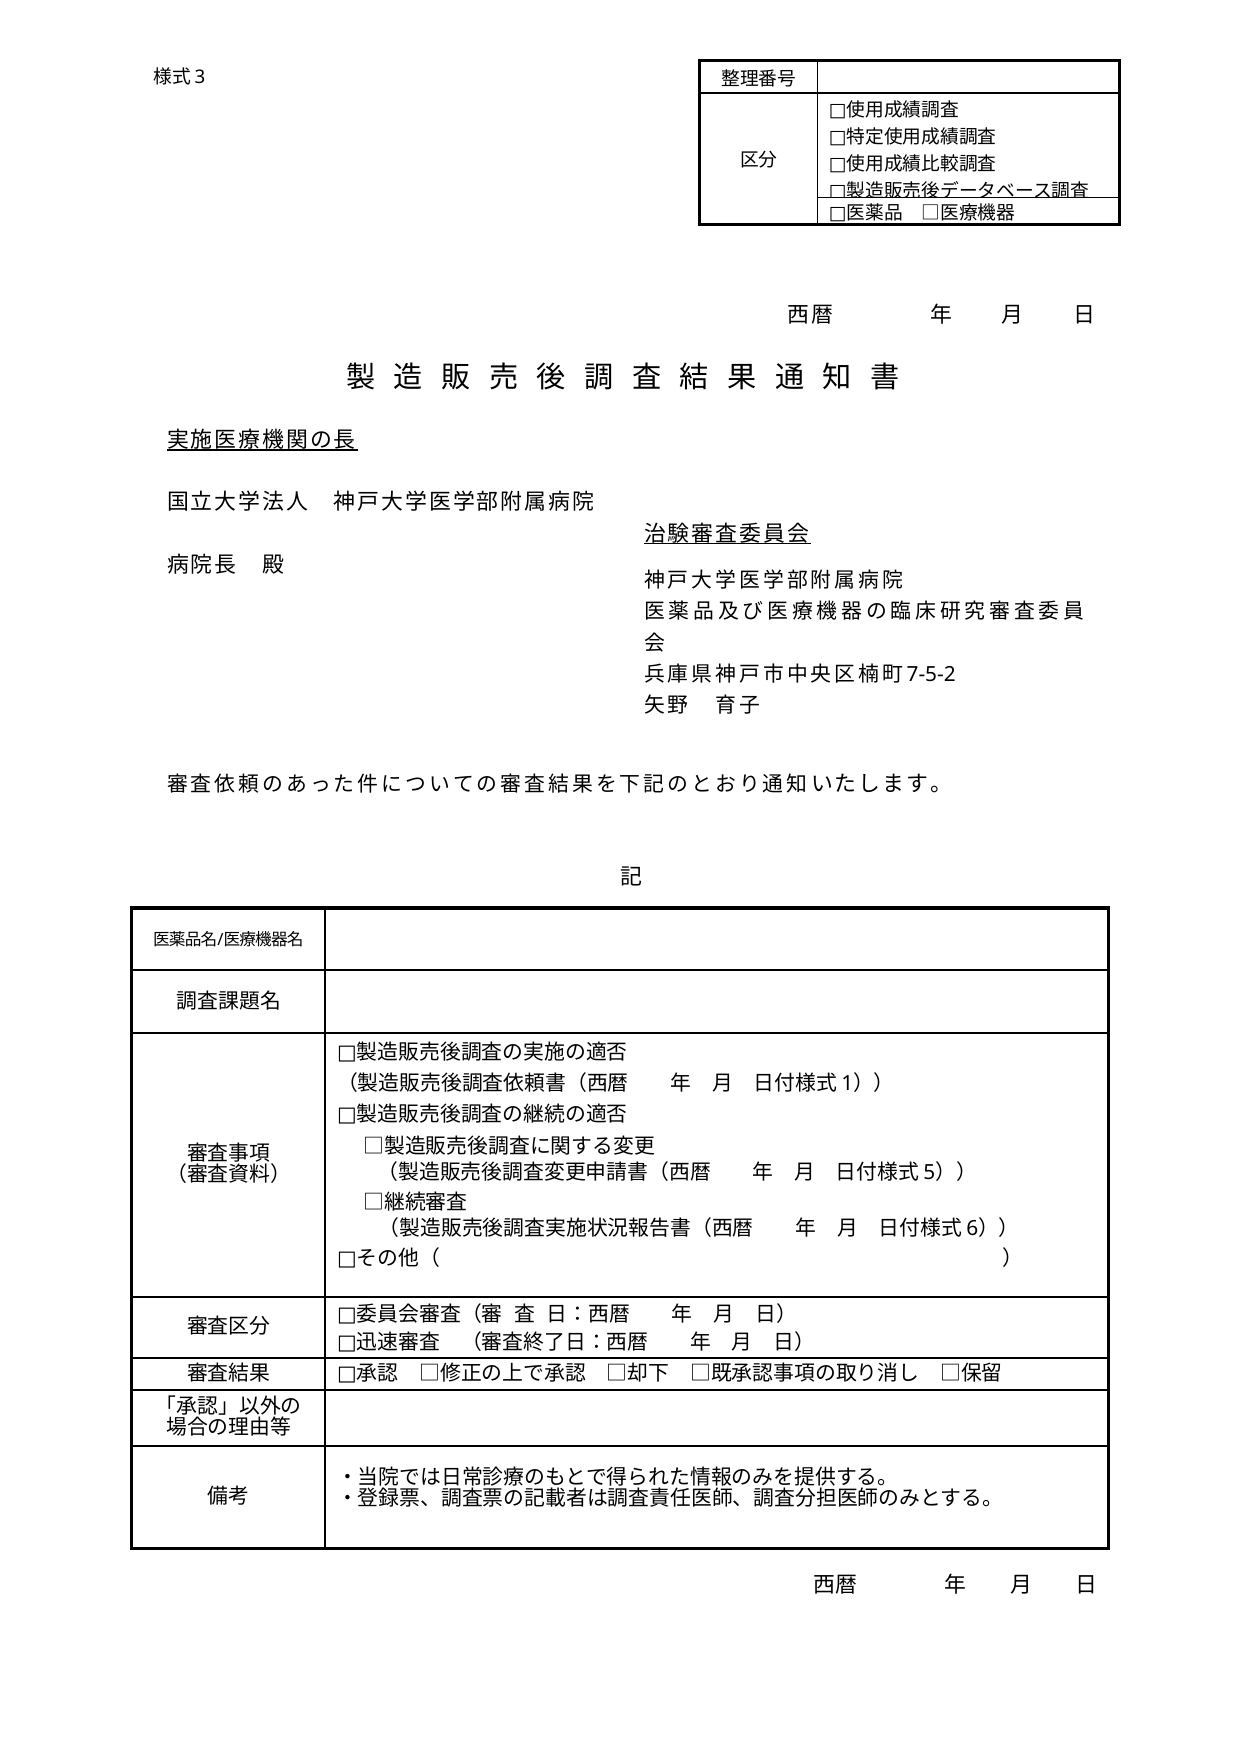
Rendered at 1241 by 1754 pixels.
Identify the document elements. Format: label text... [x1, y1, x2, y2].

table_header 治験審査委員会 神戸大学医学部附属病院 医薬品及び医療機器の臨床研究審査委員会 兵庫県神戸市中央区楠町7-5-2 矢野 育子 [621, 406, 1099, 719]
table_cell □委員会審査（審査日：西暦 年 月 日） [326, 1298, 1107, 1328]
table_cell ・当院では日常診療のもとで得られた情報のみを提供する。 ・登録票、調査票の記載者は調査責任医師、調査分担医師のみとする。 [326, 1447, 1107, 1547]
table_cell 審査結果 [133, 1359, 324, 1389]
table_cell [326, 1391, 1107, 1445]
text 西暦 年 月 日 [143, 281, 1097, 344]
table_cell 「承認」以外の 場合の理由等 [133, 1391, 324, 1445]
text 審査依頼のあった件についての審査結果を下記のとおり通知いたします。 [143, 750, 1097, 813]
table_cell 調査課題名 [133, 971, 324, 1032]
table_cell □製造販売後調査の実施の適否 （製造販売後調査依頼書（西暦 年 月 日付様式1）） □製造販売後調査の継続の適否 □製造販売後調査に関する変更 （製造販売後調査変更申請書（西暦 年 月 日付様式5）） □継続審査 （製造販売後調査実施状況報告書（西暦 年 月 日付様式6）） □その他（ ） [326, 1034, 1107, 1296]
table_cell □迅速審査 （審査終了日：西暦 年 月 日） [326, 1328, 1107, 1357]
table_cell 備考 [133, 1447, 324, 1547]
table_cell 審査事項 （審査資料） [133, 1034, 324, 1296]
table_cell 審査区分 [133, 1298, 324, 1357]
text 西暦 年 月 日 [143, 1567, 1097, 1598]
table_cell [326, 971, 1107, 1032]
table_header 実施医療機関の長 国立大学法人 神戸大学医学部附属病院 病院長 殿 [143, 406, 621, 719]
table_header 医薬品名/医療機器名 [133, 910, 324, 969]
table_header [326, 910, 1107, 969]
text 製造販売後調査結果通知書 [143, 344, 1097, 406]
text 記 [143, 844, 1097, 906]
table_cell □承認 □修正の上で承認 □却下 □既承認事項の取り消し □保留 [326, 1359, 1107, 1389]
